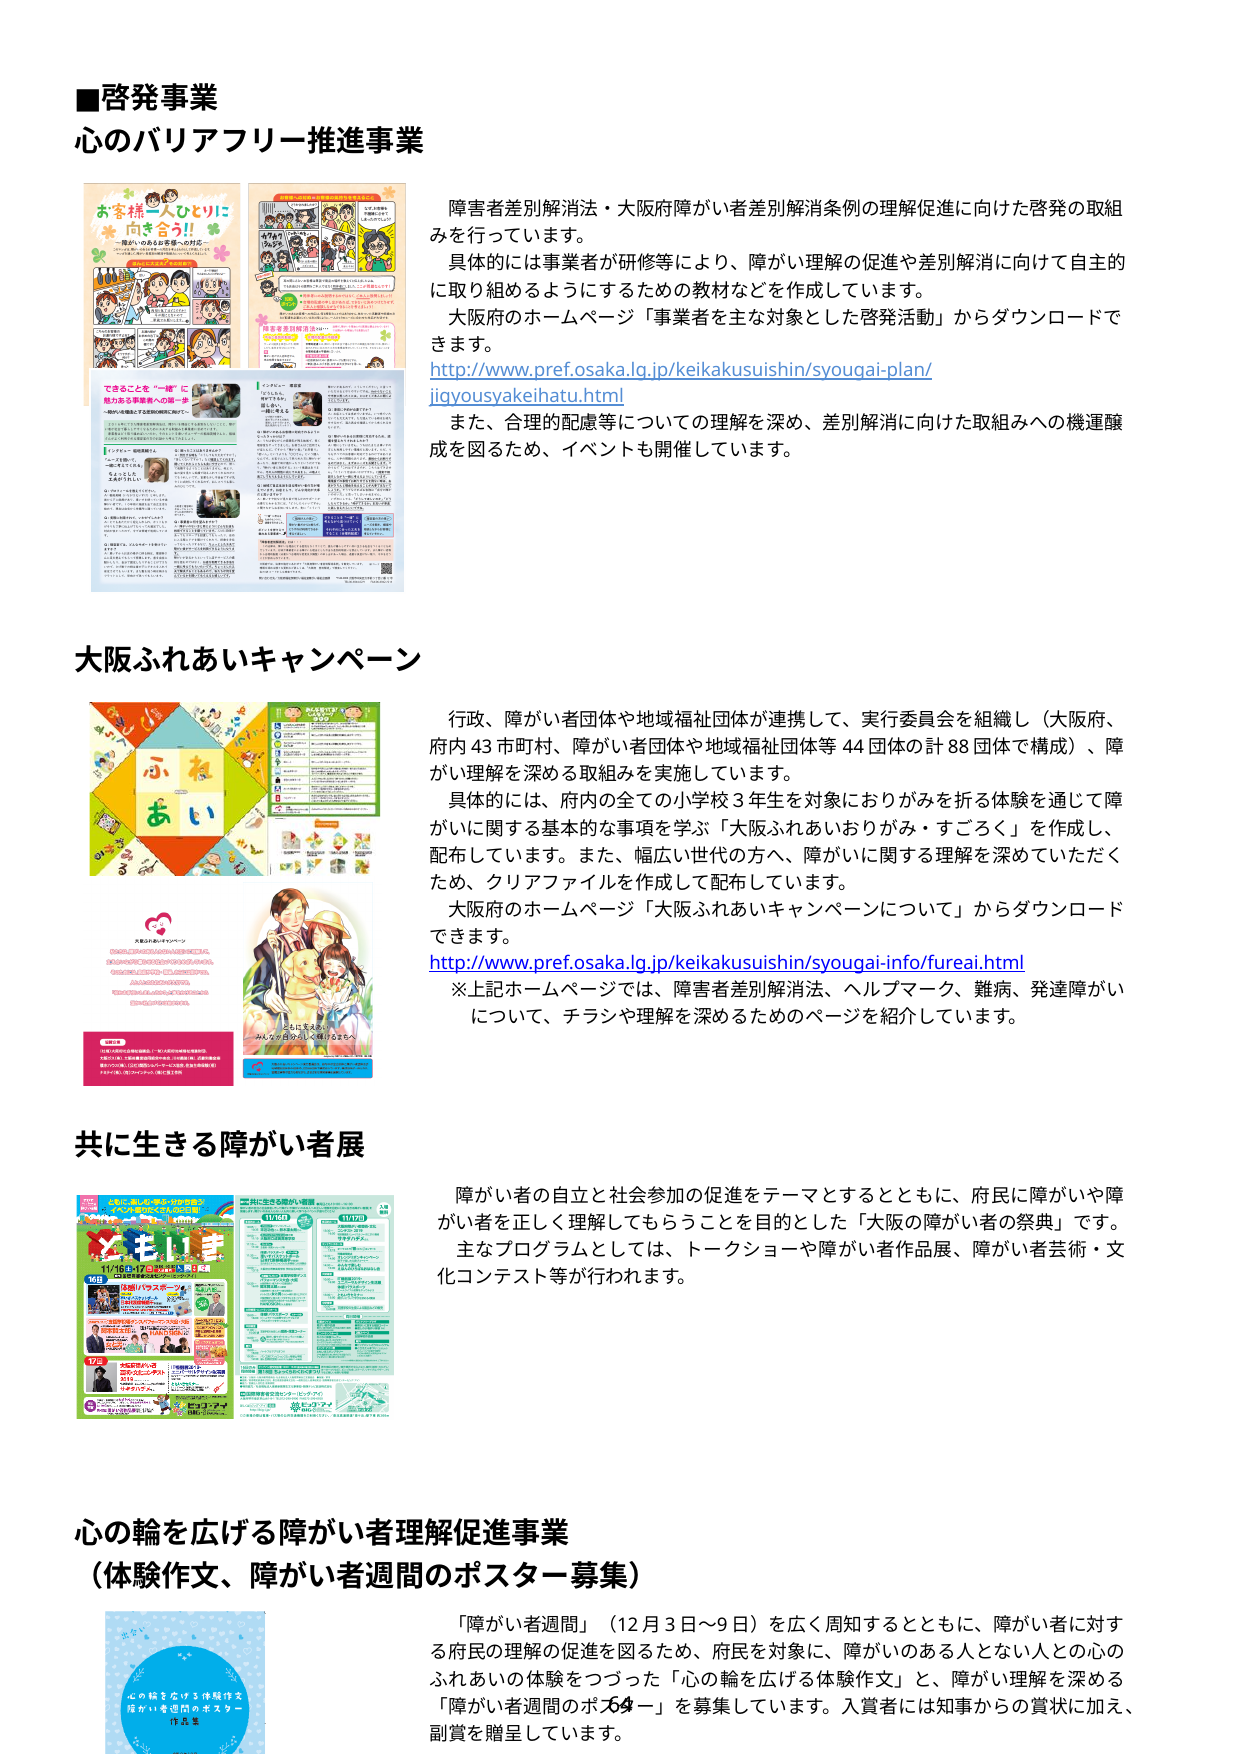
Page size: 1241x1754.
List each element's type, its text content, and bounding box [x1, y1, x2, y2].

picture [89, 702, 381, 876]
text 心の輪を広げる障がい者理解促進事業 [74, 1510, 1166, 1552]
picture [105, 1611, 266, 1754]
text 大阪ふれあいキャンペーン [74, 637, 1166, 679]
text （体験作文、障がい者週間のポスター募集） [74, 1552, 1166, 1594]
text 心のバリアフリー推進事業 [74, 117, 1166, 160]
text 共に生きる障がい者展 [74, 1122, 1166, 1164]
picture [235, 1195, 394, 1420]
text ■啓発事業 [74, 75, 1166, 117]
picture [76, 1195, 234, 1419]
